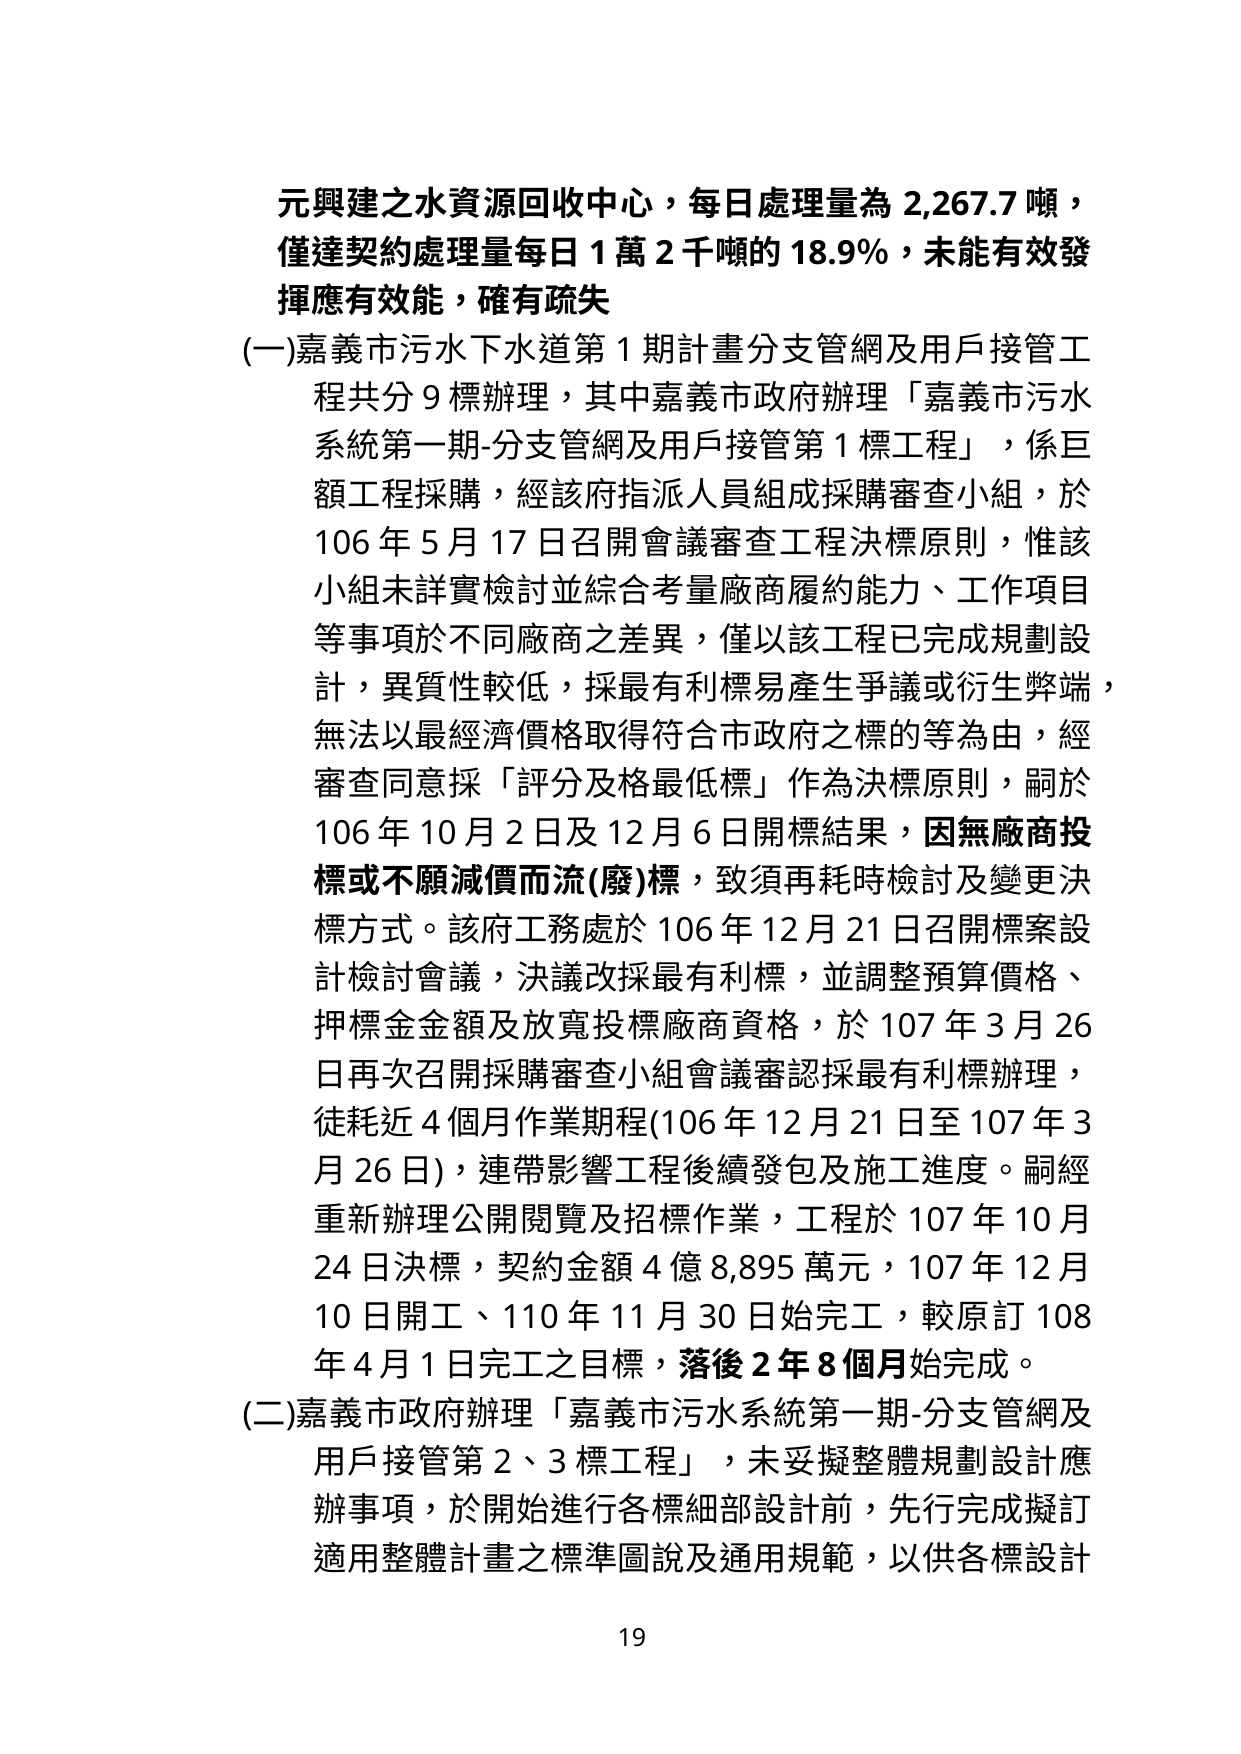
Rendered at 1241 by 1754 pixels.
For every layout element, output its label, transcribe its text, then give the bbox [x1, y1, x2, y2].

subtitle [242, 1386, 1092, 1579]
subtitle 嘉義市污水下水道第1期計畫分支管網及用戶接管工程共分9標辦理，其中嘉義市政府辦理「嘉義市污水系統第一期-分支管網及用戶接管第1標工程」，係巨額工程採購，經該府指派人員組成採購審查小組，於106年5月17日召開會議審查工程決標原則，惟該小組未詳實檢討並綜合考量廠商履約能力、工作項目等事項於不同廠商之差異，僅以該工程已完成規劃設計，異質性較低，採最有利標易產生爭議或衍生弊端，無法以最經濟價格取得符合市政府之標的等為由，經審查同意採「評分及格最低標」作為決標原則，嗣於106年10月2日及12月6日開標結果，因無廠商投標或不願減價而流(廢)標，致須再耗時檢討及變更決標方式。該府工務處於106年12月21日召開標案設計檢討會議，決議改採最有利標，並調整預算價格、押標金金額及放寬投標廠商資格，於107年3月26日再次召開採購審查小組會議審認採最有利標辦理，徒耗近4個月作業期程(106年12月21日至107年3月26日)，連帶影響工程後續發包及施工進度。嗣經重新辦理公開閱覽及招標作業，工程於107年10月24日決標，契約金額4億8,895萬元，107年12月10日開工、110年11月30日始完工，較原訂108年4月1日完工之目標，落後2年8個月始完成。 [242, 322, 1092, 1386]
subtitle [207, 177, 1092, 322]
